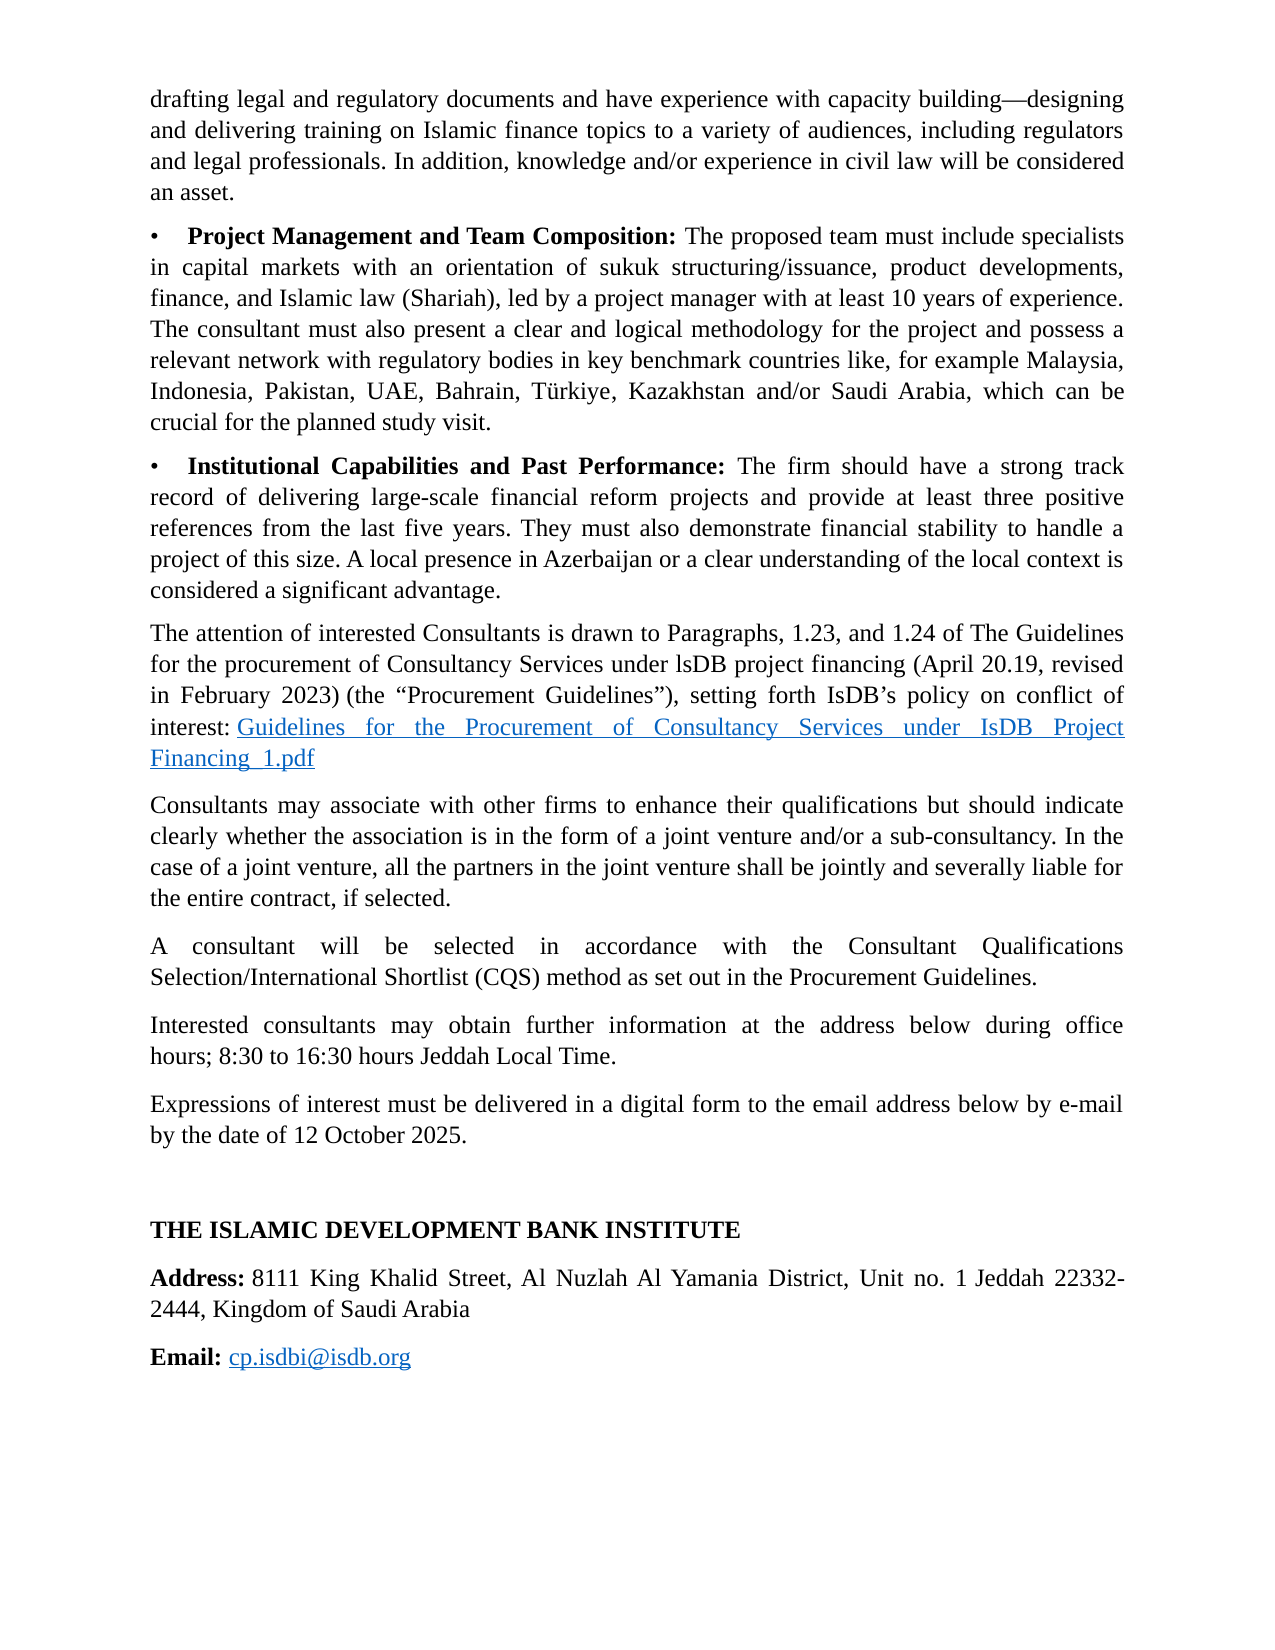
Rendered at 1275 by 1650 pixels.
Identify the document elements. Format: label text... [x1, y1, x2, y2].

text THE ISLAMIC DEVELOPMENT BANK INSTITUTE [150, 1215, 1125, 1244]
text Email: cp.isdbi@isdb.org [150, 1342, 1125, 1370]
text Expressions of interest must be delivered in a digital form to the email address below by e-mail by the date of 12 October 2025. [150, 1089, 1125, 1148]
text Address: 8111 King Khalid Street, Al Nuzlah Al Yamania District, Unit no. 1 Jeddah 22332-2444, Kingdom of Saudi Arabia [150, 1263, 1125, 1323]
list Institutional Capabilities and Past Performance: The firm should have a strong track record of delivering large-scale financial reform projects and provide at least three positive references from the last five years. They must also demonstrate financial stability to handle a project of this size. A local presence in Azerbaijan or a clear understanding of the local context is considered a significant advantage. [150, 451, 1125, 604]
list Project Management and Team Composition: The proposed team must include specialists in capital markets with an orientation of sukuk structuring/issuance, product developments, finance, and Islamic law (Shariah), led by a project manager with at least 10 years of experience. The consultant must also present a clear and logical methodology for the project and possess a relevant network with regulatory bodies in key benchmark countries like, for example Malaysia, Indonesia, Pakistan, UAE, Bahrain, Türkiye, Kazakhstan and/or Saudi Arabia, which can be crucial for the planned study visit. [150, 221, 1125, 436]
text Interested consultants may obtain further information at the address below during office hours; 8:30 to 16:30 hours Jeddah Local Time. [150, 1010, 1125, 1070]
text The attention of interested Consultants is drawn to Paragraphs, 1.23, and 1.24 of The Guidelines for the procurement of Consultancy Services under lsDB project financing (April 20.19, revised in February 2023) (the “Procurement Guidelines”), setting forth IsDB’s policy on conflict of interest: Guidelines for the Procurement of Consultancy Services under IsDB Project Financing_1.pdf [150, 618, 1125, 771]
text A consultant will be selected in accordance with the Consultant Qualifications Selection/International Shortlist (CQS) method as set out in the Procurement Guidelines. [150, 931, 1125, 991]
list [150, 84, 1125, 206]
text Consultants may associate with other firms to enhance their qualifications but should indicate clearly whether the association is in the form of a joint venture and/or a sub-consultancy. In the case of a joint venture, all the partners in the joint venture shall be jointly and severally liable for the entire contract, if selected. [150, 790, 1125, 912]
